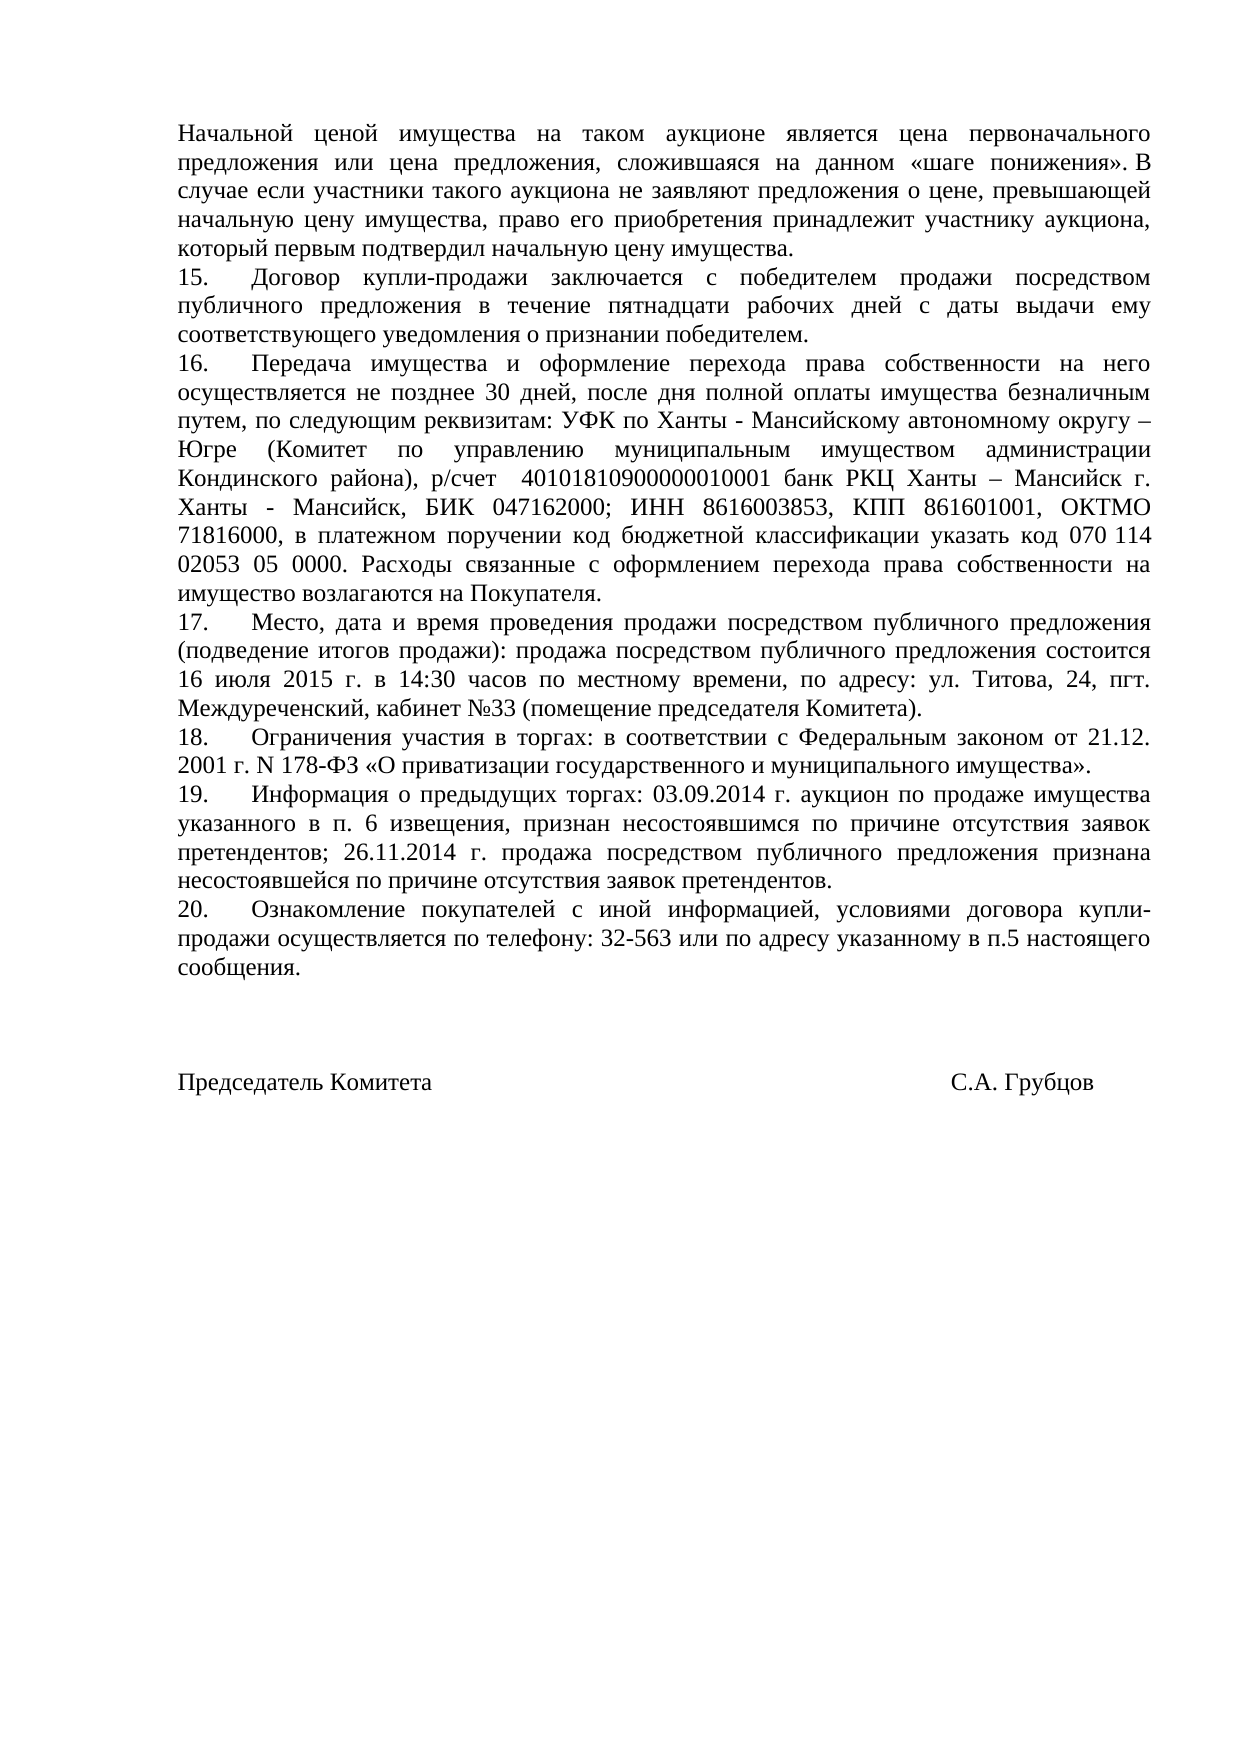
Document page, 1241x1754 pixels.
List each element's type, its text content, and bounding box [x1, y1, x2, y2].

list Место, дата и время проведения продажи посредством публичного предложения (подведение итогов продажи): продажа посредством публичного предложения состоится 16 июля 2015 г. в 14:30 часов по местному времени, по адресу: ул. Титова, 24, пгт. Междуреченский, кабинет №33 (помещение председателя Комитета). [177, 607, 1152, 722]
list Информация о предыдущих торгах: 03.09.2014 г. аукцион по продаже имущества указанного в п. 6 извещения, признан несостоявшимся по причине отсутствия заявок претендентов; 26.11.2014 г. продажа посредством публичного предложения признана несостоявшейся по причине отсутствия заявок претендентов. [177, 779, 1152, 894]
text Председатель Комитета С.А. Грубцов [177, 1067, 1152, 1096]
list Ознакомление покупателей с иной информацией, условиями договора купли-продажи осуществляется по телефону: 32-563 или по адресу указанному в п.5 настоящего сообщения. [177, 894, 1152, 981]
list Ограничения участия в торгах: в соответствии с Федеральным законом от 21.12. . N 178-ФЗ «О приватизации государственного и муниципального имущества». [177, 722, 1152, 779]
list Передача имущества и оформление перехода права собственности на него осуществляется не позднее 30 дней, после дня полной оплаты имущества безналичным путем, по следующим реквизитам: УФК по Ханты - Мансийскому автономному округу – Югре (Комитет по управлению муниципальным имуществом администрации Кондинского района), р/счет 40101810900000010001 банк РКЦ Ханты – Мансийск г. Ханты - Мансийск, БИК 047162000; ИНН 8616003853, КПП 861601001, ОКТМО 71816000, в платежном поручении код бюджетной классификации указать код 070 114 02053 05 0000. Расходы связанные с оформлением перехода права собственности на имущество возлагаются на Покупателя. [177, 348, 1152, 607]
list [177, 118, 1152, 262]
list Договор купли-продажи заключается с победителем продажи посредством публичного предложения в течение пятнадцати рабочих дней с даты выдачи ему соответствующего уведомления о признании победителем. [177, 262, 1152, 348]
